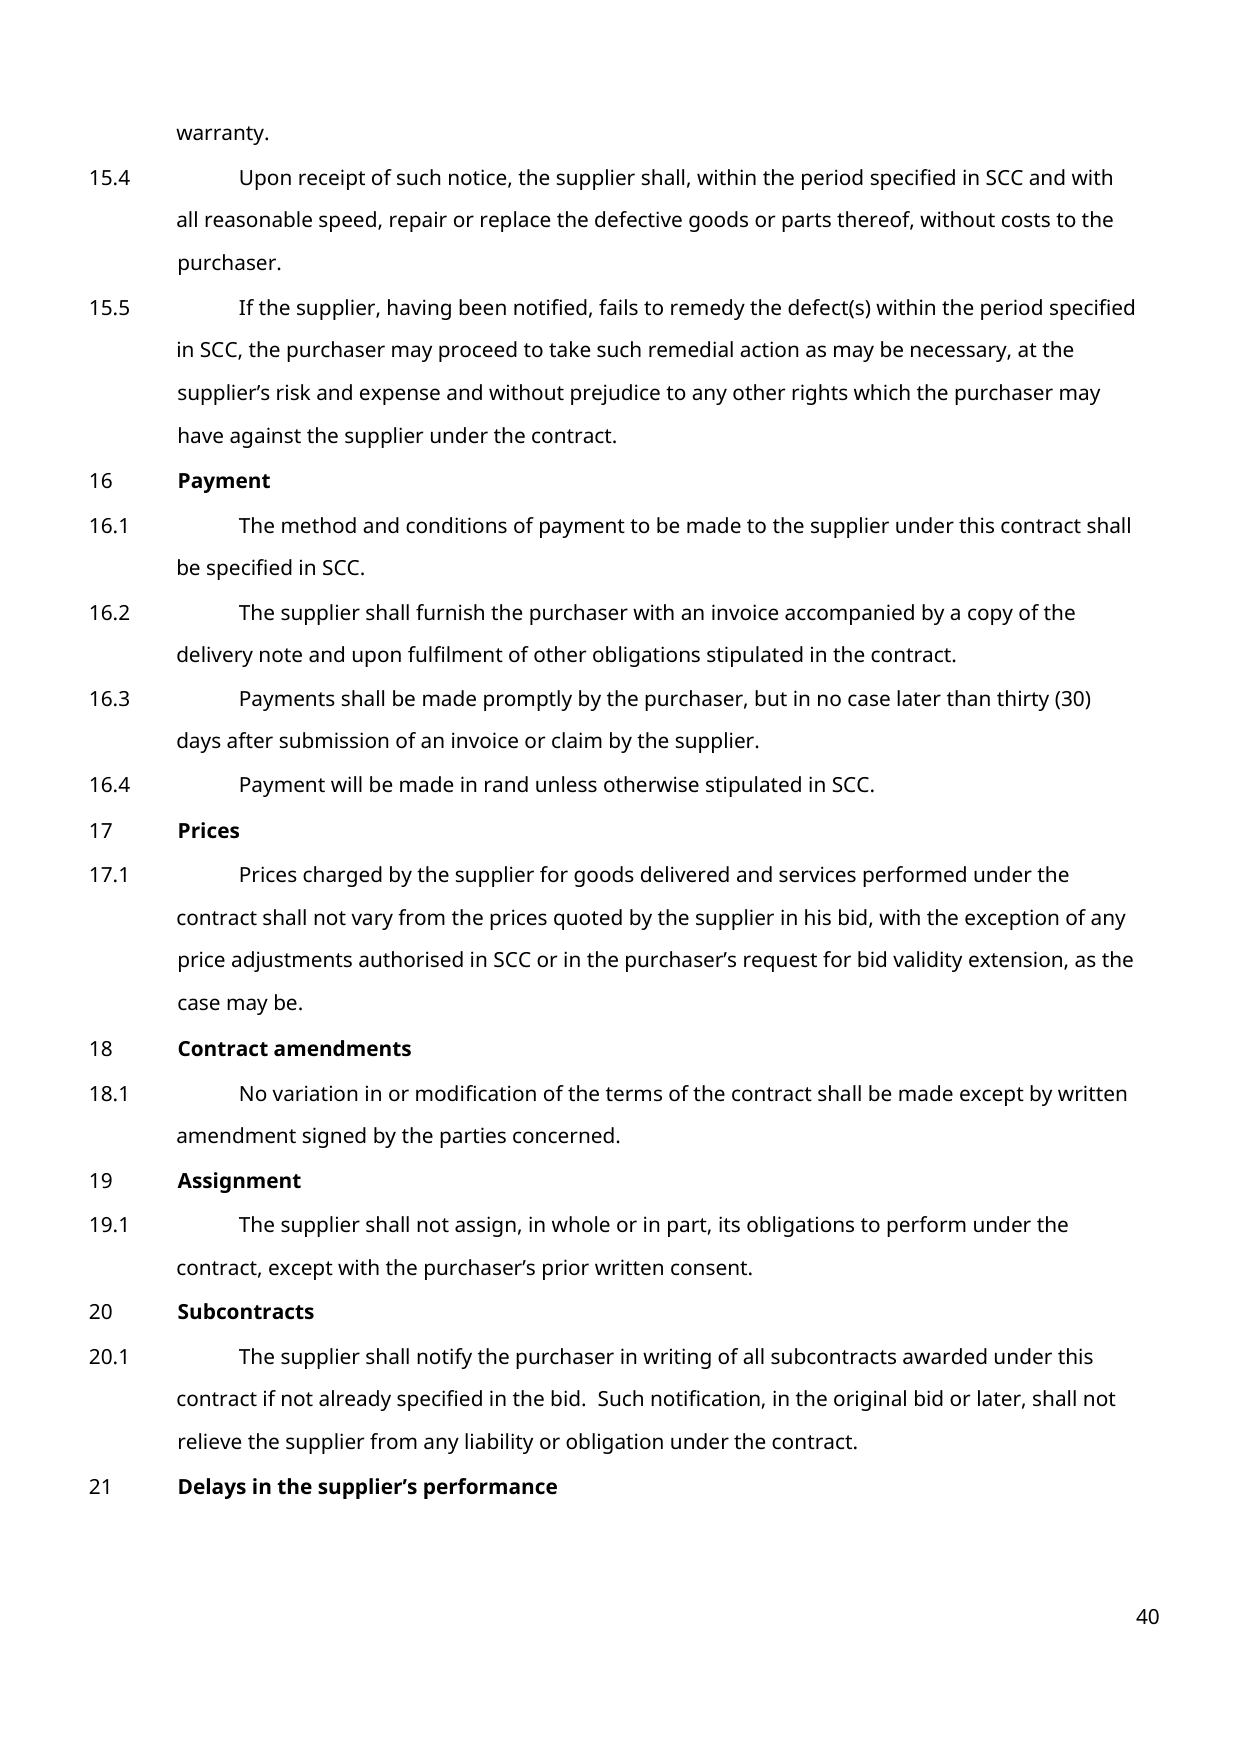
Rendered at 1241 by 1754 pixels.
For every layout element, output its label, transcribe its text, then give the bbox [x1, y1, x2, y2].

text in SCC, the purchaser may proceed to take such remedial action as may be necessary, at the supplier’s risk and expense and without prejudice to any other rights which the purchaser may have against the supplier under the contract. [176, 336, 1152, 449]
text amendment signed by the parties concerned. [176, 1121, 1152, 1149]
list No variation in or modification of the terms of the contract shall be made except by written [89, 1079, 1152, 1107]
list Subcontracts [89, 1297, 1159, 1326]
list Prices [89, 816, 1159, 844]
list Contract amendments [89, 1034, 1159, 1063]
list The supplier shall not assign, in whole or in part, its obligations to perform under the [89, 1211, 1152, 1239]
list The method and conditions of payment to be made to the supplier under this contract shall [89, 511, 1152, 540]
list Assignment [89, 1166, 1159, 1194]
list The supplier shall furnish the purchaser with an invoice accompanied by a copy of the [89, 598, 1152, 626]
list If the supplier, having been notified, fails to remedy the defect(s) within the period specified [89, 293, 1152, 322]
text all reasonable speed, repair or replace the defective goods or parts thereof, without costs to the purchaser. [176, 205, 1152, 276]
list Payment will be made in rand unless otherwise stipulated in SCC. [89, 770, 1152, 799]
list Upon receipt of such notice, the supplier shall, within the period specified in SCC and with [89, 163, 1152, 191]
list Payments shall be made promptly by the purchaser, but in no case later than thirty (30) [89, 684, 1152, 712]
list The supplier shall notify the purchaser in writing of all subcontracts awarded under this [89, 1342, 1152, 1370]
text contract, except with the purchaser’s prior written consent. [176, 1253, 1152, 1281]
text days after submission of an invoice or claim by the supplier. [176, 726, 1152, 754]
text contract shall not vary from the prices quoted by the supplier in his bid, with the exception of any price adjustments authorised in SCC or in the purchaser’s request for bid validity extension, as the case may be. [176, 903, 1152, 1017]
text be specified in SCC. [176, 553, 1152, 582]
list Delays in the supplier’s performance [89, 1472, 1159, 1501]
list Prices charged by the supplier for goods delivered and services performed under the [89, 861, 1152, 889]
text delivery note and upon fulfilment of other obligations stipulated in the contract. [176, 640, 1152, 668]
text contract if not already specified in the bid. Such notification, in the original bid or later, shall not relieve the supplier from any liability or obligation under the contract. [176, 1384, 1152, 1455]
list Payment [89, 467, 1159, 495]
text warranty. [176, 118, 1152, 147]
